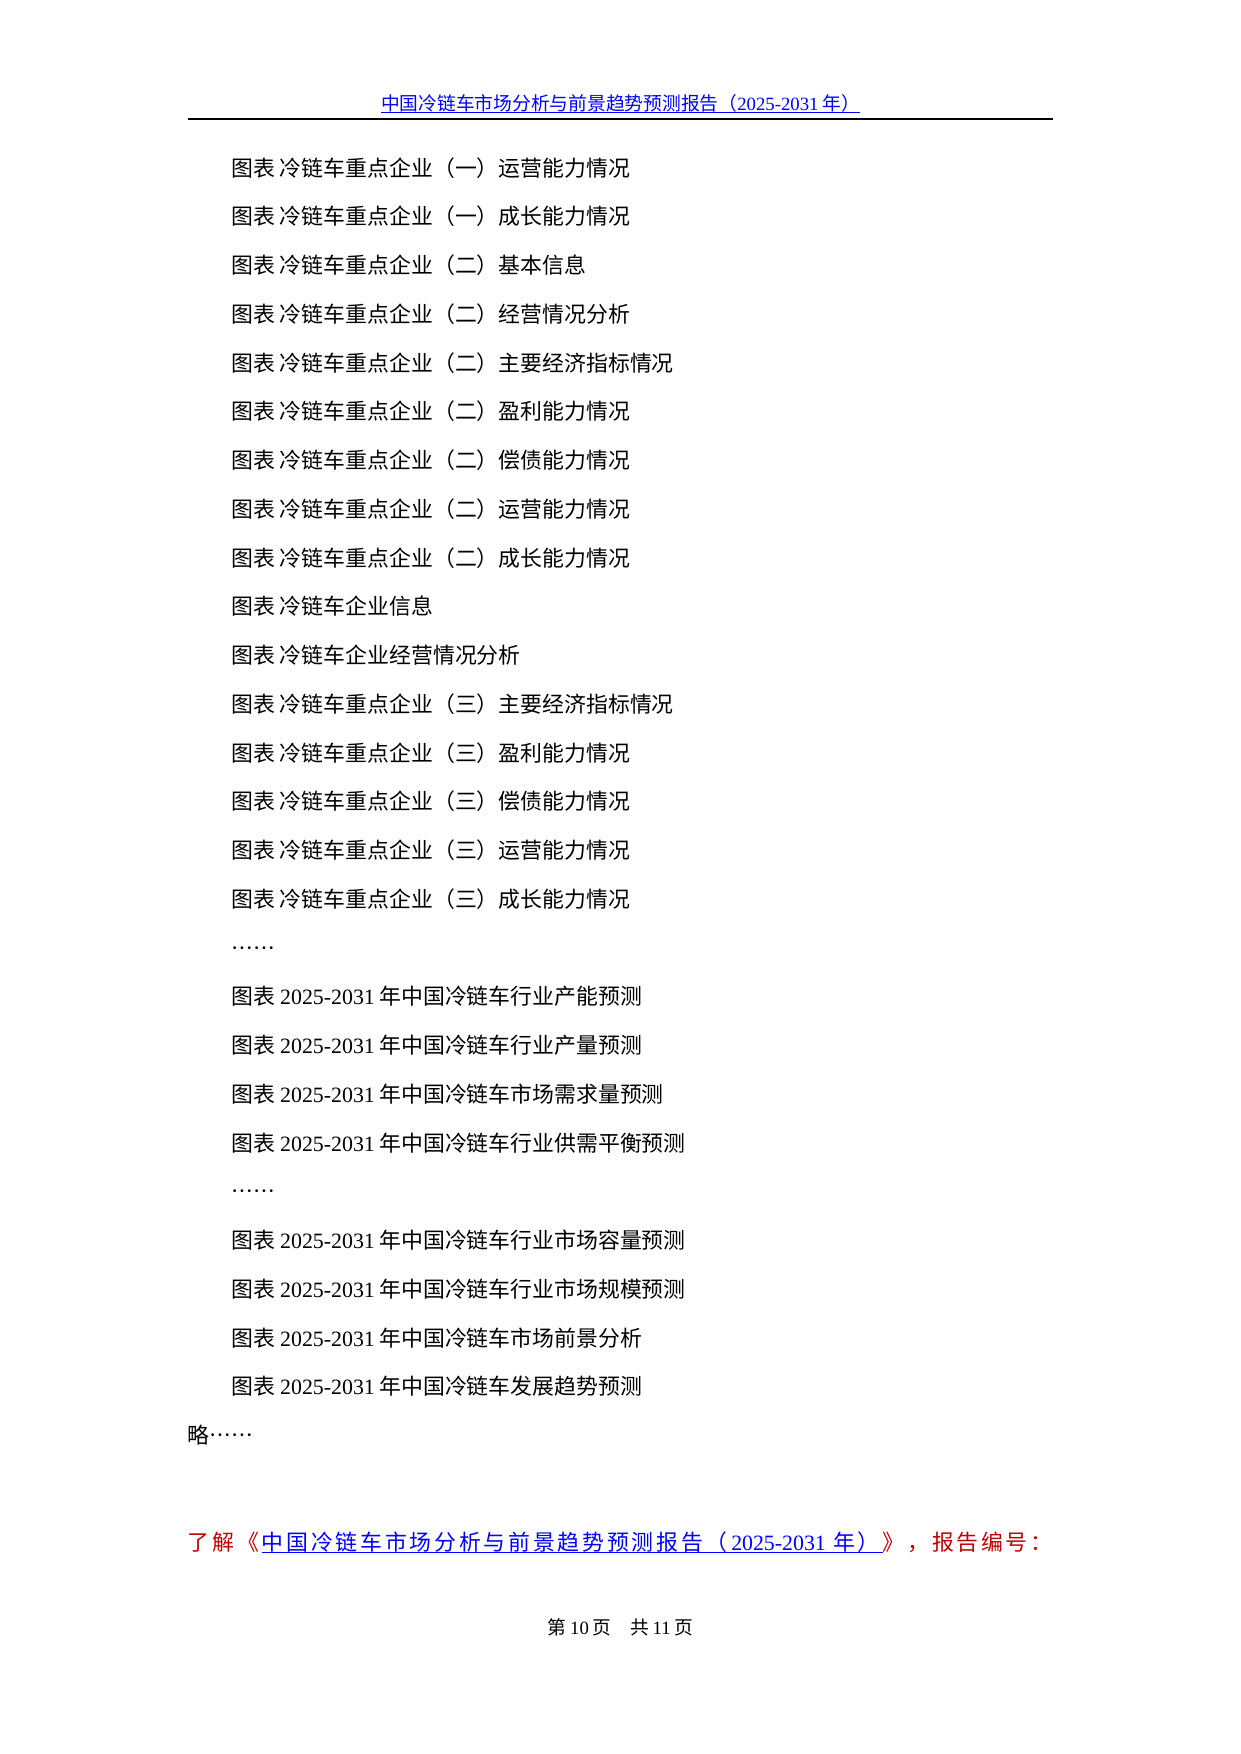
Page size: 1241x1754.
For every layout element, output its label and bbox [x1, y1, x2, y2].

text [187, 150, 1053, 1450]
text [187, 1524, 1053, 1557]
